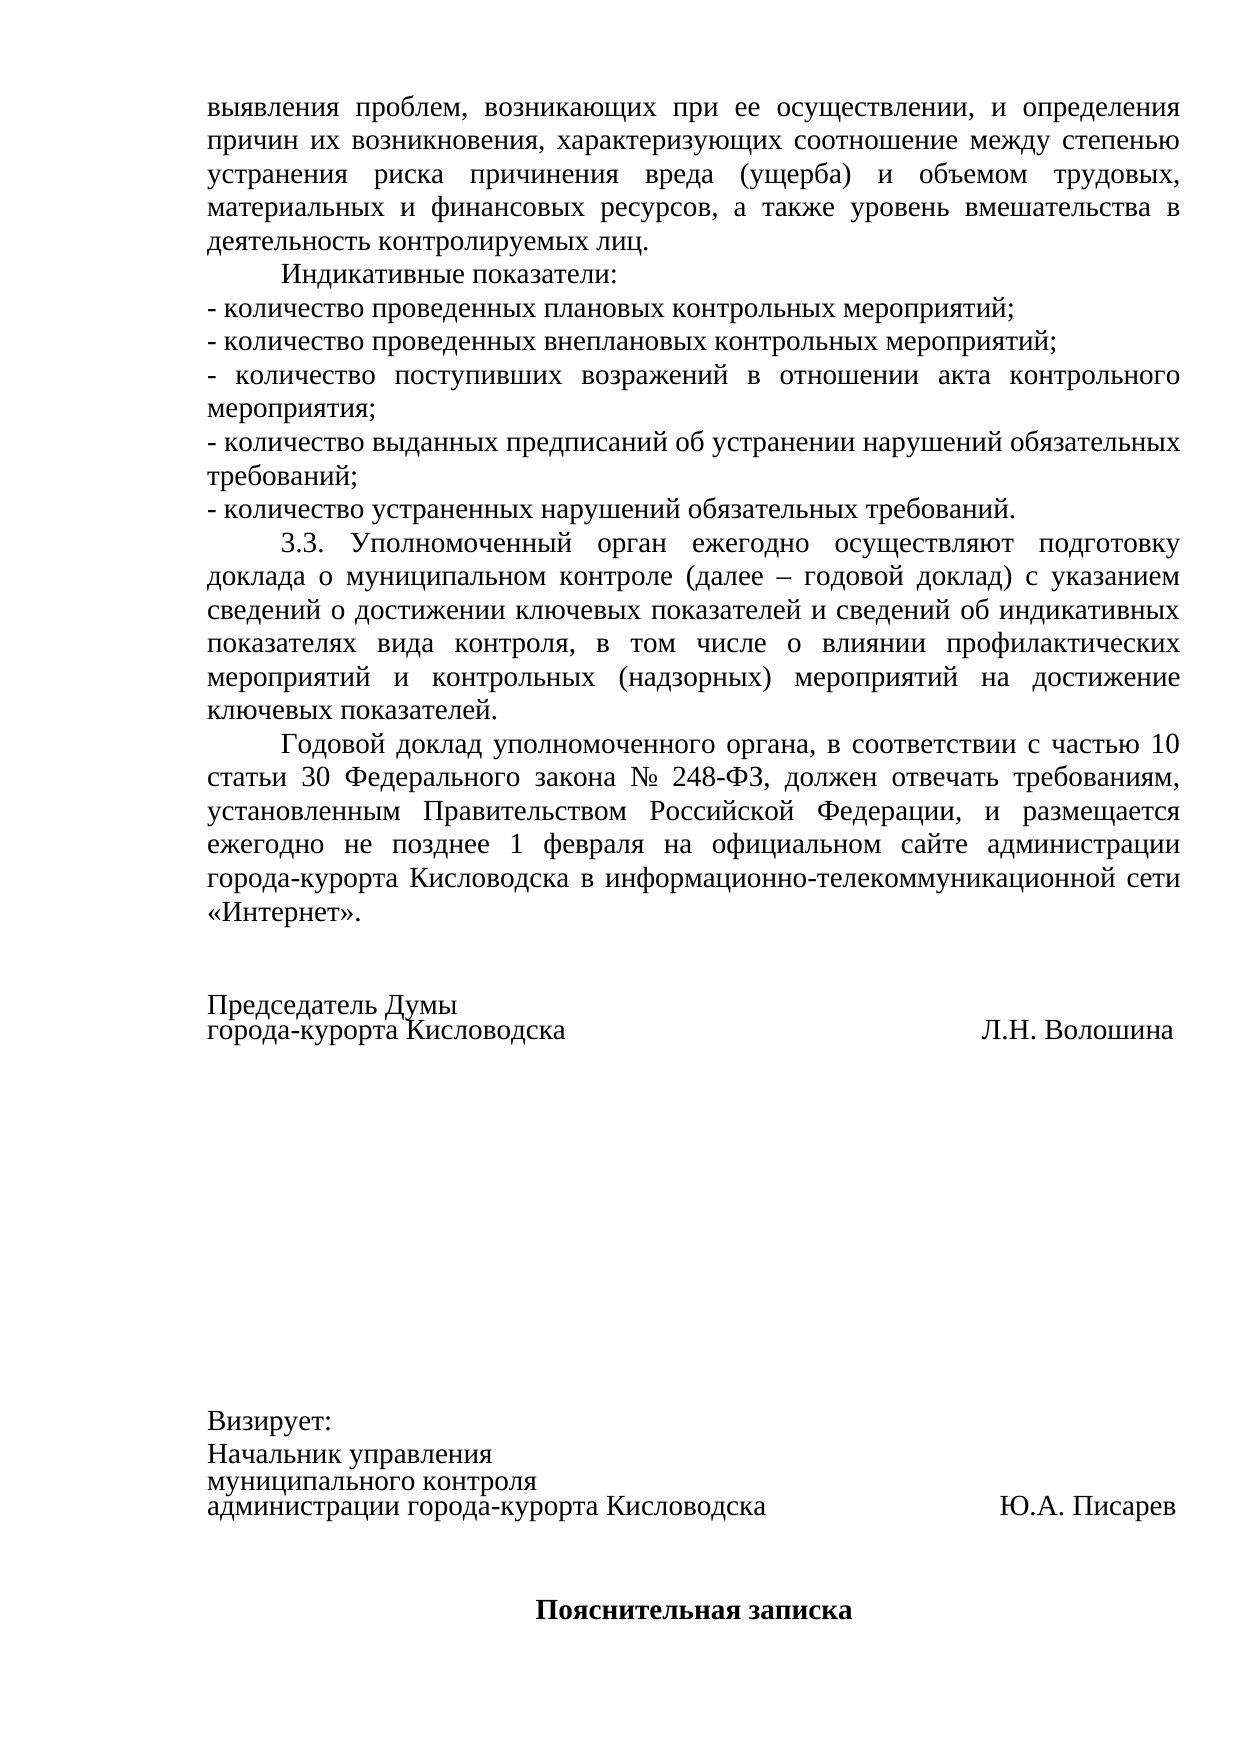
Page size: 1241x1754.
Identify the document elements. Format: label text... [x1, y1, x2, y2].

text 3.3. Уполномоченный орган ежегодно осуществляют подготовку доклада о муниципальном контроле (далее – годовой доклад) с указанием сведений о достижении ключевых показателей и сведений об индикативных показателях вида контроля, в том числе о влиянии профилактических мероприятий и контрольных (надзорных) мероприятий на достижение ключевых показателей. [207, 525, 1181, 726]
text города-курорта Кисловодска Л.Н. Волошина [207, 1019, 1181, 1044]
text муниципального контроля [207, 1470, 1181, 1495]
text администрации города-курорта Кисловодска Ю.А. Писарев [207, 1495, 1181, 1520]
text - количество проведенных плановых контрольных мероприятий; [207, 290, 1181, 323]
text - количество выданных предписаний об устранении нарушений обязательных требований; [207, 424, 1181, 491]
text Индикативные показатели: [207, 256, 1181, 290]
text Пояснительная записка [207, 1592, 1181, 1625]
text Годовой доклад уполномоченного органа, в соответствии с частью 10 статьи 30 Федерального закона № 248-ФЗ, должен отвечать требованиям, установленным Правительством Российской Федерации, и размещается ежегодно не позднее 1 февраля на официальном сайте администрации города-курорта Кисловодска в информационно-телекоммуникационной сети «Интернет». [207, 726, 1181, 927]
text Председатель Думы [207, 994, 1181, 1019]
text - количество проведенных внеплановых контрольных мероприятий; [207, 323, 1181, 357]
text - количество поступивших возражений в отношении акта контрольного мероприятия; [207, 357, 1181, 424]
text - количество устраненных нарушений обязательных требований. [207, 491, 1181, 525]
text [207, 89, 1181, 256]
text Начальник управления [207, 1436, 1181, 1470]
text Визирует: [207, 1403, 1181, 1436]
